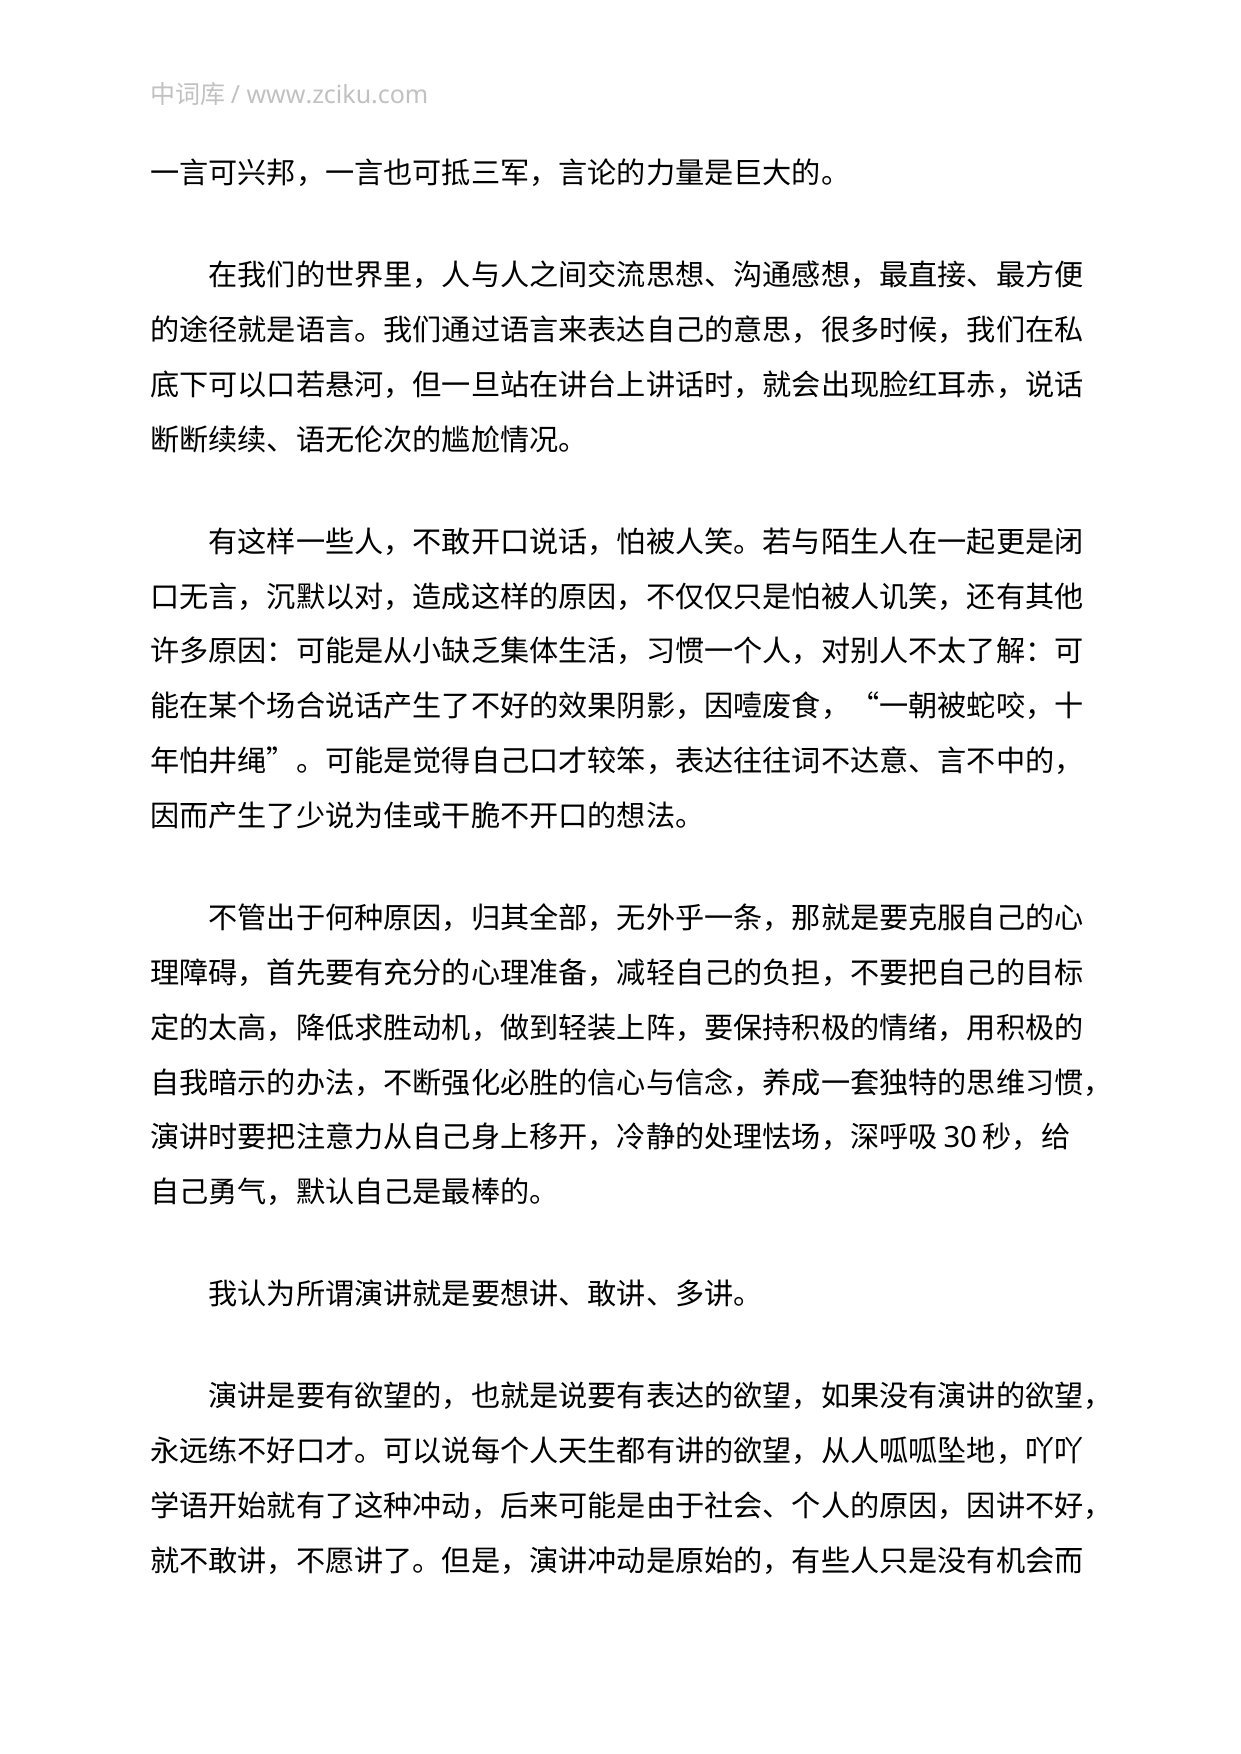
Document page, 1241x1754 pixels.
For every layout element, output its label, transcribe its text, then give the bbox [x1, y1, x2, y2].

text 有这样一些人，不敢开口说话，怕被人笑。若与陌生人在一起更是闭口无言，沉默以对，造成这样的原因，不仅仅只是怕被人讥笑，还有其他许多原因：可能是从小缺乏集体生活，习惯一个人，对别人不太了解：可能在某个场合说话产生了不好的效果阴影，因噎废食，“一朝被蛇咬，十年怕井绳”。可能是觉得自己口才较笨，表达往往词不达意、言不中的，因而产生了少说为佳或干脆不开口的想法。 [150, 518, 1090, 835]
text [150, 150, 1090, 192]
text 不管出于何种原因，归其全部，无外乎一条，那就是要克服自己的心理障碍，首先要有充分的心理准备，减轻自己的负担，不要把自己的目标定的太高，降低求胜动机，做到轻装上阵，要保持积极的情绪，用积极的自我暗示的办法，不断强化必胜的信心与信念，养成一套独特的思维习惯，演讲时要把注意力从自己身上移开，冷静的处理怯场，深呼吸30秒，给自己勇气，默认自己是最棒的。 [150, 894, 1090, 1211]
text 在我们的世界里，人与人之间交流思想、沟通感想，最直接、最方便的途径就是语言。我们通过语言来表达自己的意思，很多时候，我们在私底下可以口若悬河，但一旦站在讲台上讲话时，就会出现脸红耳赤，说话断断续续、语无伦次的尴尬情况。 [150, 252, 1090, 459]
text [150, 1373, 1090, 1579]
text 我认为所谓演讲就是要想讲、敢讲、多讲。 [150, 1271, 1090, 1313]
